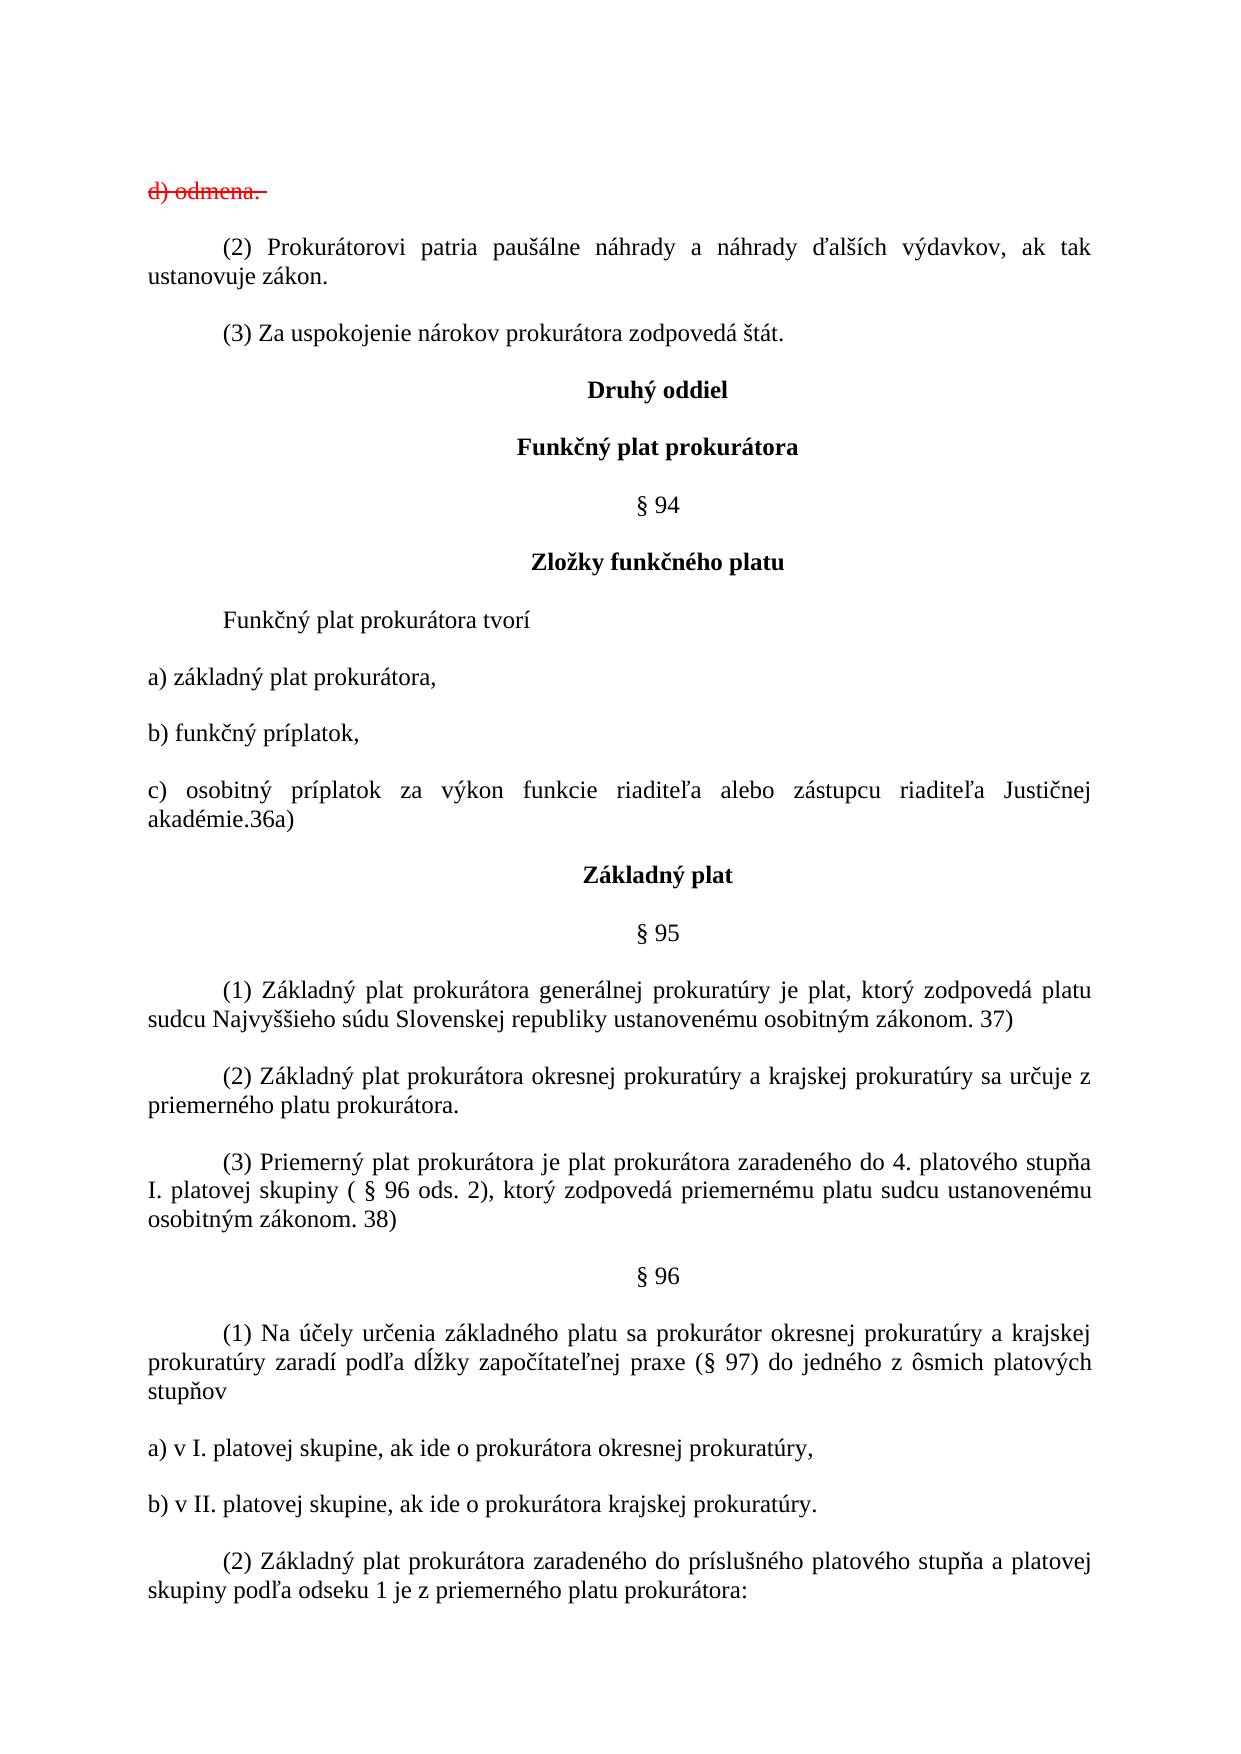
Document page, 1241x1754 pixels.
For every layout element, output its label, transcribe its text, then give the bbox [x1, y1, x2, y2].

text § 95 [148, 918, 1092, 947]
text (3) Priemerný plat prokurátora je plat prokurátora zaradeného do 4. platového stupňa I. platovej skupiny ( § 96 ods. 2), ktorý zodpovedá priemernému platu sudcu ustanovenému osobitným zákonom. 38) [148, 1147, 1092, 1233]
text Zložky funkčného platu [148, 547, 1092, 576]
text Druhý oddiel [148, 375, 1092, 403]
text (2) Základný plat prokurátora zaradeného do príslušného platového stupňa a platovej skupiny podľa odseku 1 je z priemerného platu prokurátora: [148, 1546, 1092, 1604]
text (1) Na účely určenia základného platu sa prokurátor okresnej prokuratúry a krajskej prokuratúry zaradí podľa dĺžky započítateľnej praxe (§ 97) do jedného z ôsmich platových stupňov [148, 1318, 1092, 1405]
text Funkčný plat prokurátora tvorí [148, 605, 1092, 633]
text (2) Základný plat prokurátora okresnej prokuratúry a krajskej prokuratúry sa určuje z priemerného platu prokurátora. [148, 1061, 1092, 1119]
text § 96 [148, 1261, 1092, 1290]
text b) funkčný príplatok, [148, 718, 1092, 747]
text (2) Prokurátorovi patria paušálne náhrady a náhrady ďalších výdavkov, ak tak ustanovuje zákon. [148, 232, 1092, 290]
text d) odmena. [148, 176, 1092, 204]
text c) osobitný príplatok za výkon funkcie riaditeľa alebo zástupcu riaditeľa Justičnej akadémie.36a) [148, 775, 1092, 833]
text Funkčný plat prokurátora [148, 432, 1092, 461]
text Základný plat [148, 861, 1092, 889]
text a) v I. platovej skupine, ak ide o prokurátora okresnej prokuratúry, [148, 1433, 1092, 1461]
text (1) Základný plat prokurátora generálnej prokuratúry je plat, ktorý zodpovedá platu sudcu Najvyššieho súdu Slovenskej republiky ustanovenému osobitným zákonom. 37) [148, 976, 1092, 1033]
text a) základný plat prokurátora, [148, 662, 1092, 690]
text § 94 [148, 490, 1092, 518]
text b) v II. platovej skupine, ak ide o prokurátora krajskej prokuratúry. [148, 1489, 1092, 1518]
text (3) Za uspokojenie nárokov prokurátora zodpovedá štát. [148, 318, 1092, 347]
